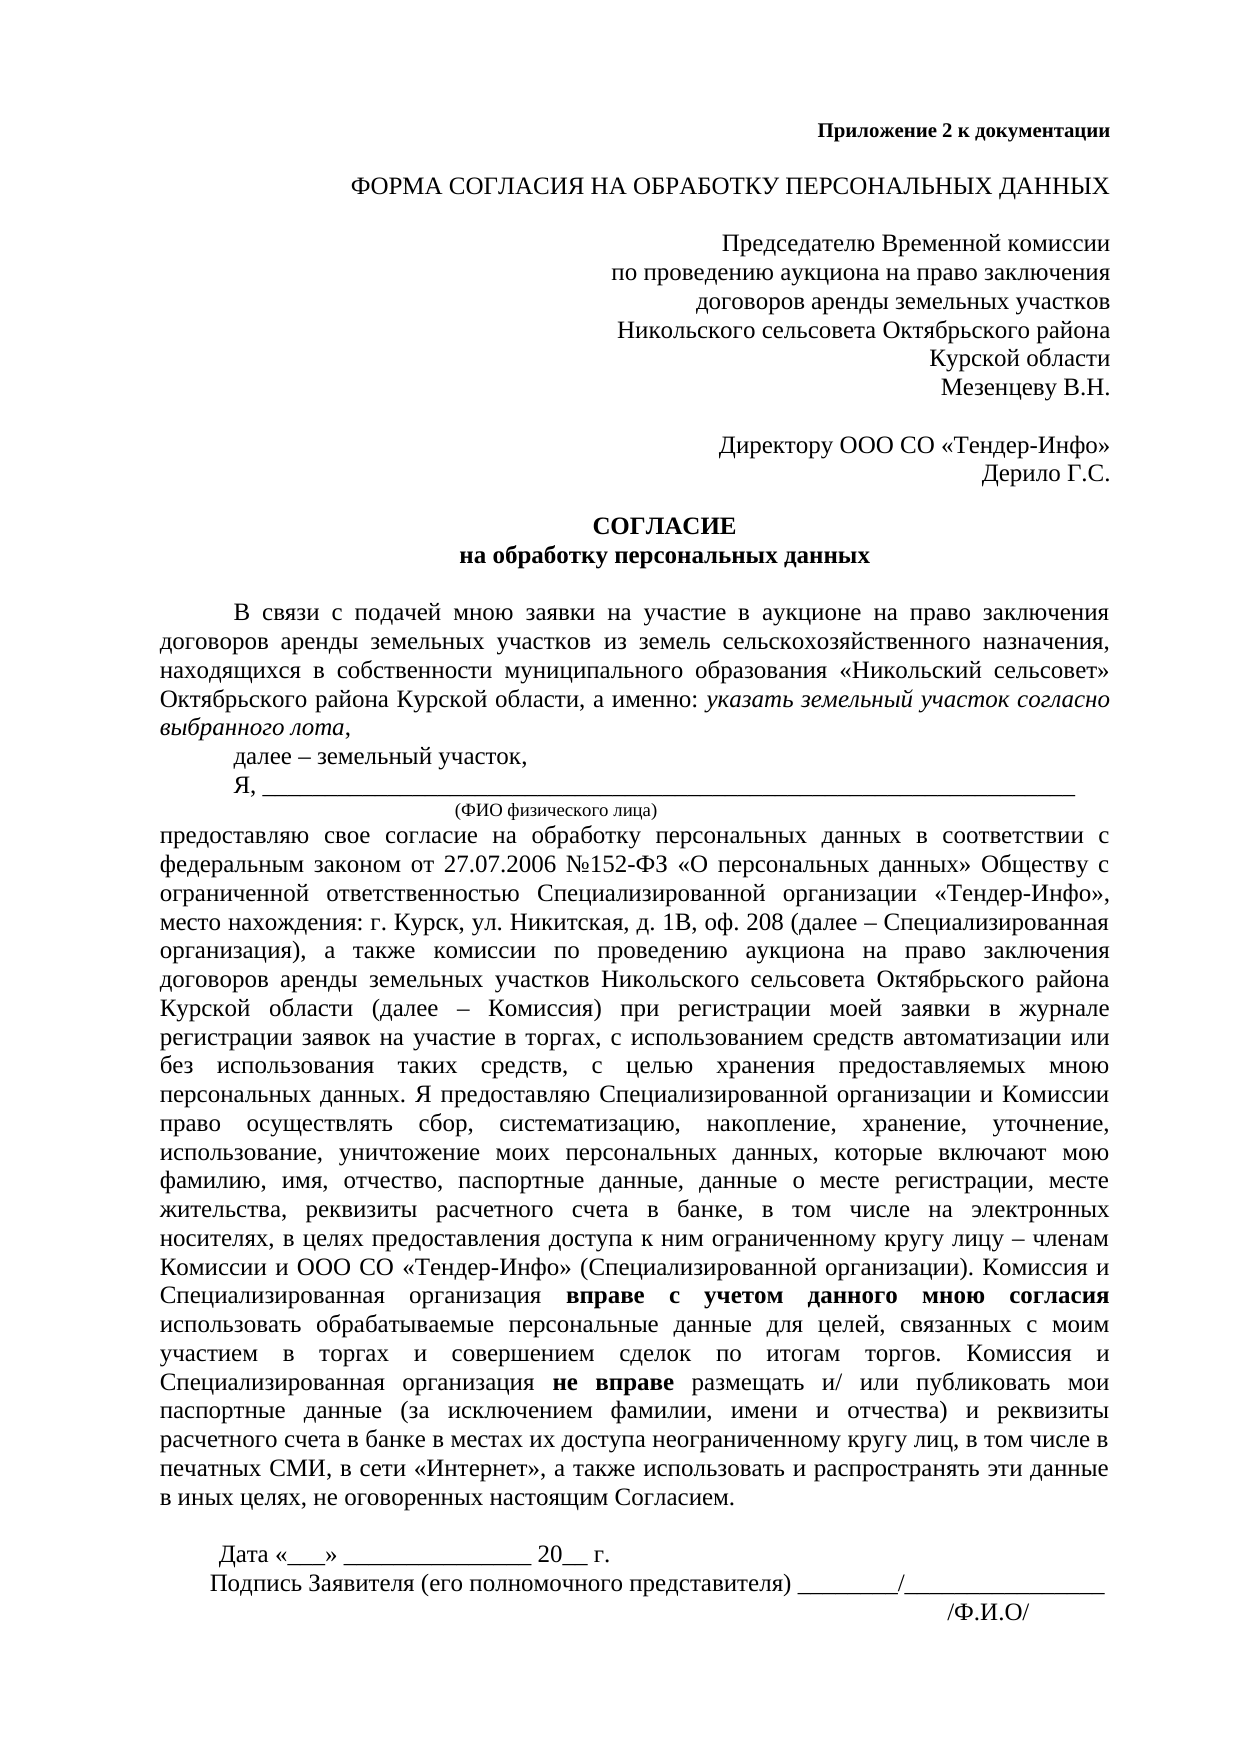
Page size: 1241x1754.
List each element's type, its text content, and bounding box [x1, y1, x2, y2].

text на обработку персональных данных [159, 540, 1110, 569]
text Никольского сельсовета Октябрьского района [558, 315, 1110, 343]
text Я, _________________________________________________________________ [159, 770, 1110, 799]
text Директору ООО СО «Тендер-Инфо» [159, 430, 1110, 458]
text Приложение 2 к документации [159, 118, 1110, 142]
text В связи с подачей мною заявки на участие в аукционе на право заключения договоров аренды земельных участков из земель сельскохозяйственного назначения, находящихся в собственности муниципального образования «Никольский сельсовет» Октябрьского района Курской области, а именно: указать земельный участок согласно выбранного лота, [159, 597, 1110, 741]
text Курской области [558, 343, 1110, 372]
text Дерило Г.С. [159, 458, 1110, 487]
text Мезенцеву В.Н. [558, 372, 1110, 401]
text по проведению аукциона на право заключения [558, 257, 1110, 286]
text предоставляю свое согласие на обработку персональных данных в соответствии с федеральным законом от 27.07.2006 №152-ФЗ «О персональных данных» Обществу с ограниченной ответственностью Специализированной организации «Тендер-Инфо», место нахождения: г. Курск, ул. Никитская, д. 1В, оф. 208 (далее – Специализированная организация), а также комиссии по проведению аукциона на право заключения договоров аренды земельных участков Никольского сельсовета Октябрьского района Курской области (далее – Комиссия) при регистрации моей заявки в журнале регистрации заявок на участие в торгах, с использованием средств автоматизации или без использования таких средств, с целью хранения предоставляемых мною персональных данных. Я предоставляю Специализированной организации и Комиссии право осуществлять сбор, систематизацию, накопление, хранение, уточнение, использование, уничтожение моих персональных данных, которые включают мою фамилию, имя, отчество, паспортные данные, данные о месте регистрации, месте жительства, реквизиты расчетного счета в банке, в том числе на электронных носителях, в целях предоставления доступа к ним ограниченному кругу лицу – членам Комиссии и ООО СО «Тендер-Инфо» (Специализированной организации). Комиссия и Специализированная организация вправе с учетом данного мною согласия использовать обрабатываемые персональные данные для целей, связанных с моим участием в торгах и совершением сделок по итогам торгов. Комиссия и Специализированная организация не вправе размещать и/ или публиковать мои паспортные данные (за исключением фамилии, имени и отчества) и реквизиты расчетного счета в банке в местах их доступа неограниченному кругу лиц, в том числе в печатных СМИ, в сети «Интернет», а также использовать и распространять эти данные в иных целях, не оговоренных настоящим Согласием. [159, 820, 1110, 1510]
text ФОРМА СОГЛАСИЯ НА ОБРАБОТКУ ПЕРСОНАЛЬНЫХ ДАННЫХ [159, 171, 1110, 200]
text Дата «___» _______________ 20__ г. [159, 1539, 1110, 1568]
text Председателю Временной комиссии [558, 228, 1110, 257]
text /Ф.И.О/ [159, 1597, 1110, 1625]
text Подпись Заявителя (его полномочного представителя) ________/________________ [159, 1568, 1110, 1597]
text договоров аренды земельных участков [558, 286, 1110, 315]
text (ФИО физического лица) [159, 799, 1110, 820]
text далее – земельный участок, [159, 741, 1110, 770]
text СОГЛАСИЕ [159, 511, 1110, 540]
